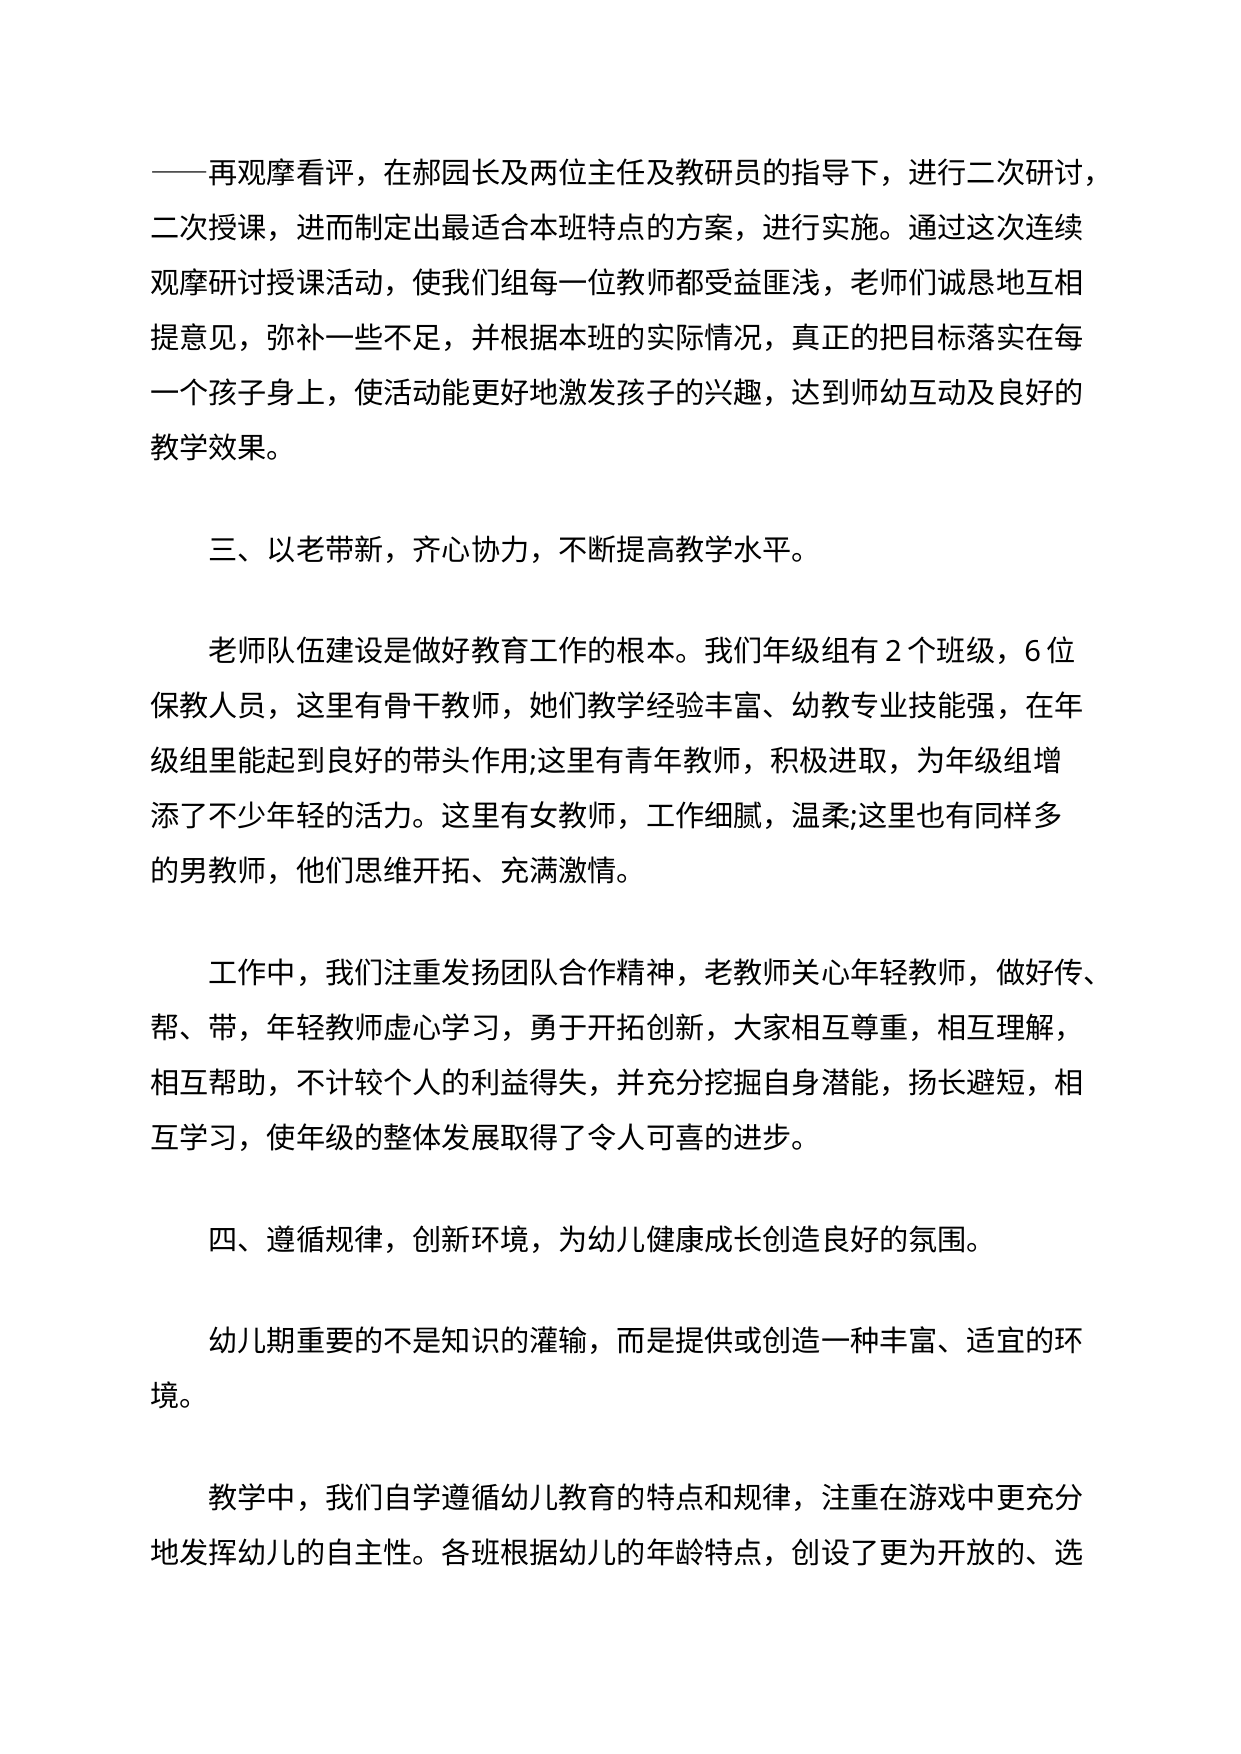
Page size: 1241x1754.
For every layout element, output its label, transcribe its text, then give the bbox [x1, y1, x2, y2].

text 幼儿期重要的不是知识的灌输，而是提供或创造一种丰富、适宜的环境。 [150, 1318, 1090, 1415]
text 四、遵循规律，创新环境，为幼儿健康成长创造良好的氛围。 [150, 1216, 1090, 1258]
text 老师队伍建设是做好教育工作的根本。我们年级组有2个班级，6位保教人员，这里有骨干教师，她们教学经验丰富、幼教专业技能强，在年级组里能起到良好的带头作用;这里有青年教师，积极进取，为年级组增添了不少年轻的活力。这里有女教师，工作细腻，温柔;这里也有同样多的男教师，他们思维开拓、充满激情。 [150, 628, 1090, 890]
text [150, 1474, 1090, 1572]
text 工作中，我们注重发扬团队合作精神，老教师关心年轻教师，做好传、帮、带，年轻教师虚心学习，勇于开拓创新，大家相互尊重，相互理解，相互帮助，不计较个人的利益得失，并充分挖掘自身潜能，扬长避短，相互学习，使年级的整体发展取得了令人可喜的进步。 [150, 950, 1090, 1157]
text 三、以老带新，齐心协力，不断提高教学水平。 [150, 526, 1090, 568]
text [150, 150, 1090, 467]
